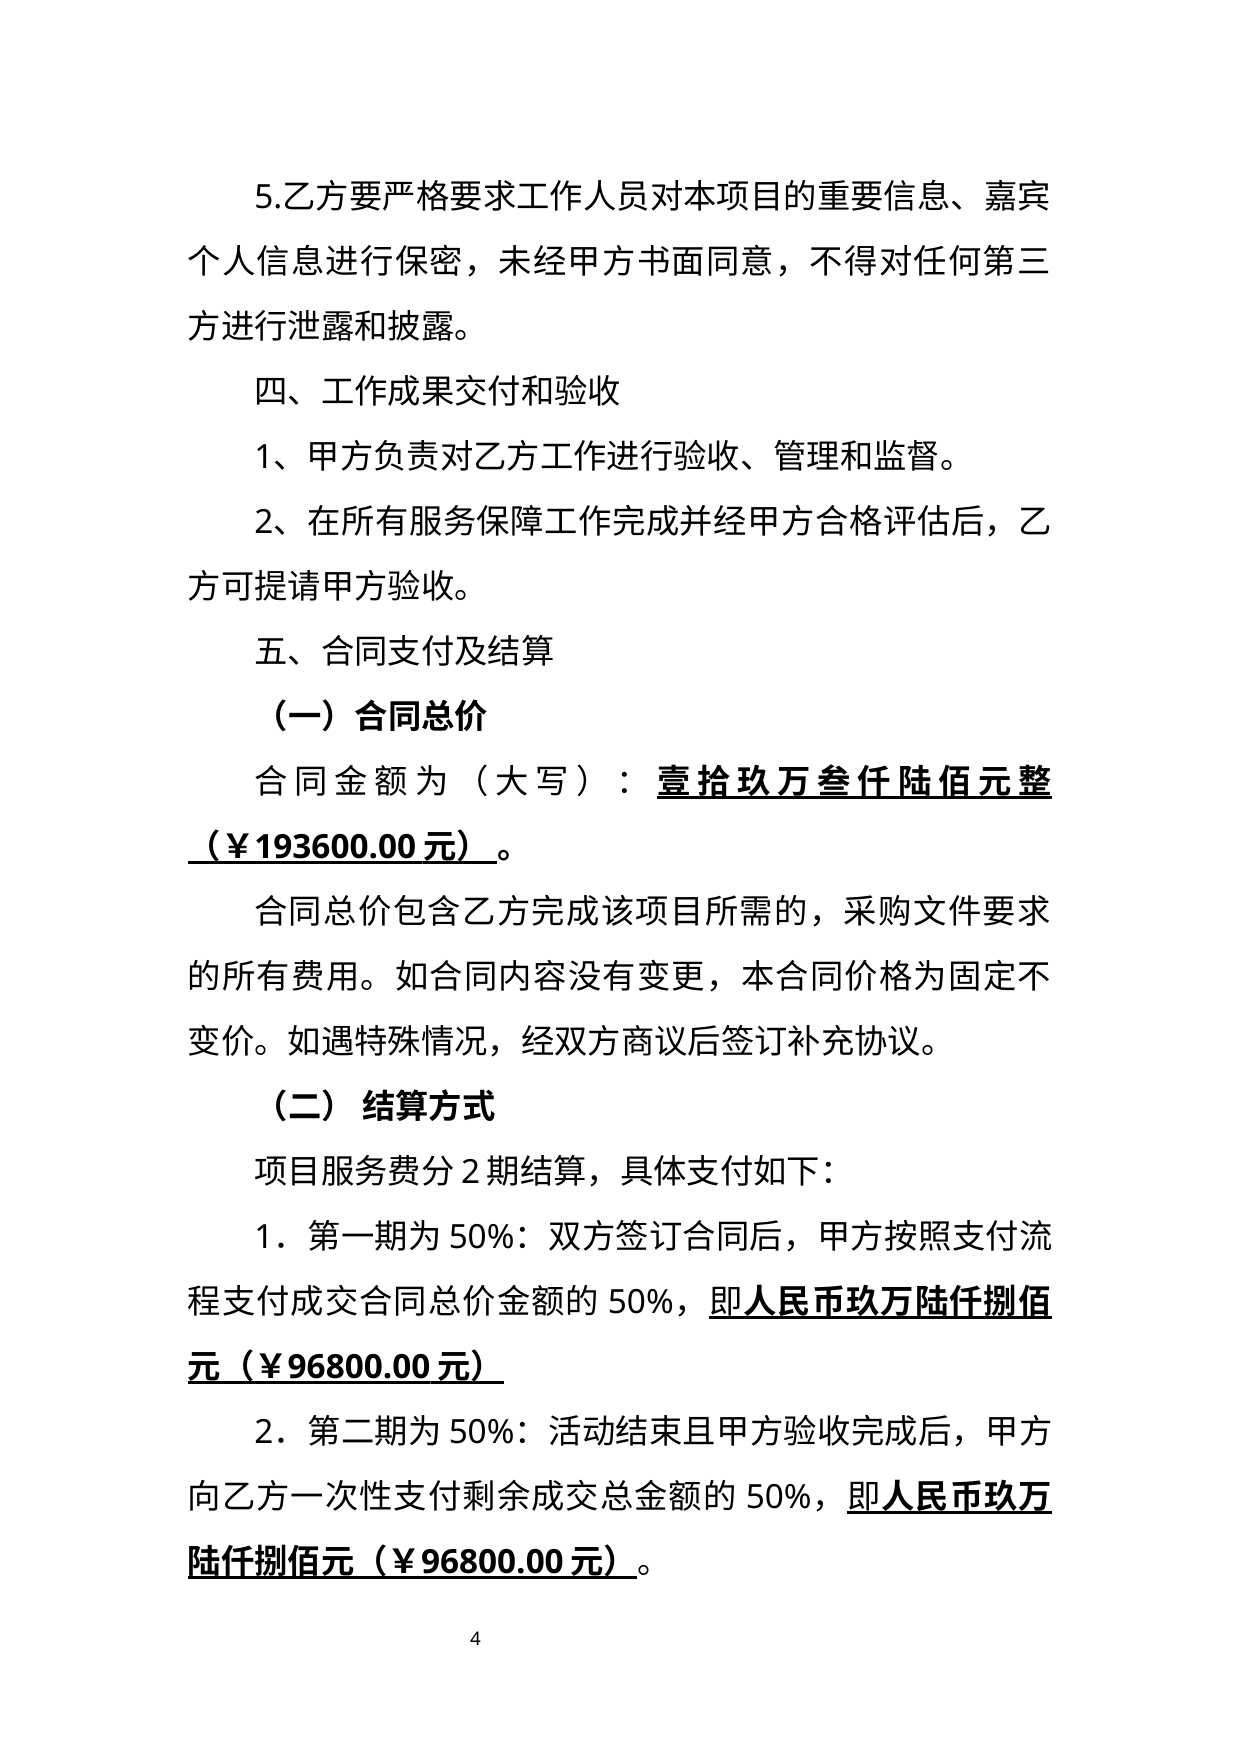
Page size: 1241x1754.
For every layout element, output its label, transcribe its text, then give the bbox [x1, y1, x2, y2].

text （二） 结算方式 [187, 1072, 1053, 1137]
text 项目服务费分2期结算，具体支付如下： [187, 1137, 1053, 1202]
text 合同总价包含乙方完成该项目所需的，采购文件要求的所有费用。如合同内容没有变更，本合同价格为固定不变价。如遇特殊情况，经双方商议后签订补充协议。 [187, 877, 1053, 1072]
text 5.乙方要严格要求工作人员对本项目的重要信息、嘉宾个人信息进行保密，未经甲方书面同意，不得对任何第三方进行泄露和披露。 [187, 162, 1053, 357]
text 1、甲方负责对乙方工作进行验收、管理和监督。 [187, 422, 1053, 487]
text 合同金额为（大写）：壹拾玖万叁仟陆佰元整（￥193600.00元） 。 [187, 747, 1053, 877]
text 四、工作成果交付和验收 [187, 357, 1053, 422]
text 1．第一期为50%：双方签订合同后，甲方按照支付流程支付成交合同总价金额的50%，即人民币玖万陆仟捌佰元（￥96800.00元） [187, 1202, 1053, 1397]
text （一）合同总价 [187, 682, 1053, 747]
text 2．第二期为50%：活动结束且甲方验收完成后，甲方向乙方一次性支付剩余成交总金额的50%，即人民币玖万陆仟捌佰元（￥96800.00元）。 [187, 1397, 1053, 1592]
text 五、合同支付及结算 [187, 617, 1053, 682]
text 2、在所有服务保障工作完成并经甲方合格评估后，乙方可提请甲方验收。 [187, 487, 1053, 617]
